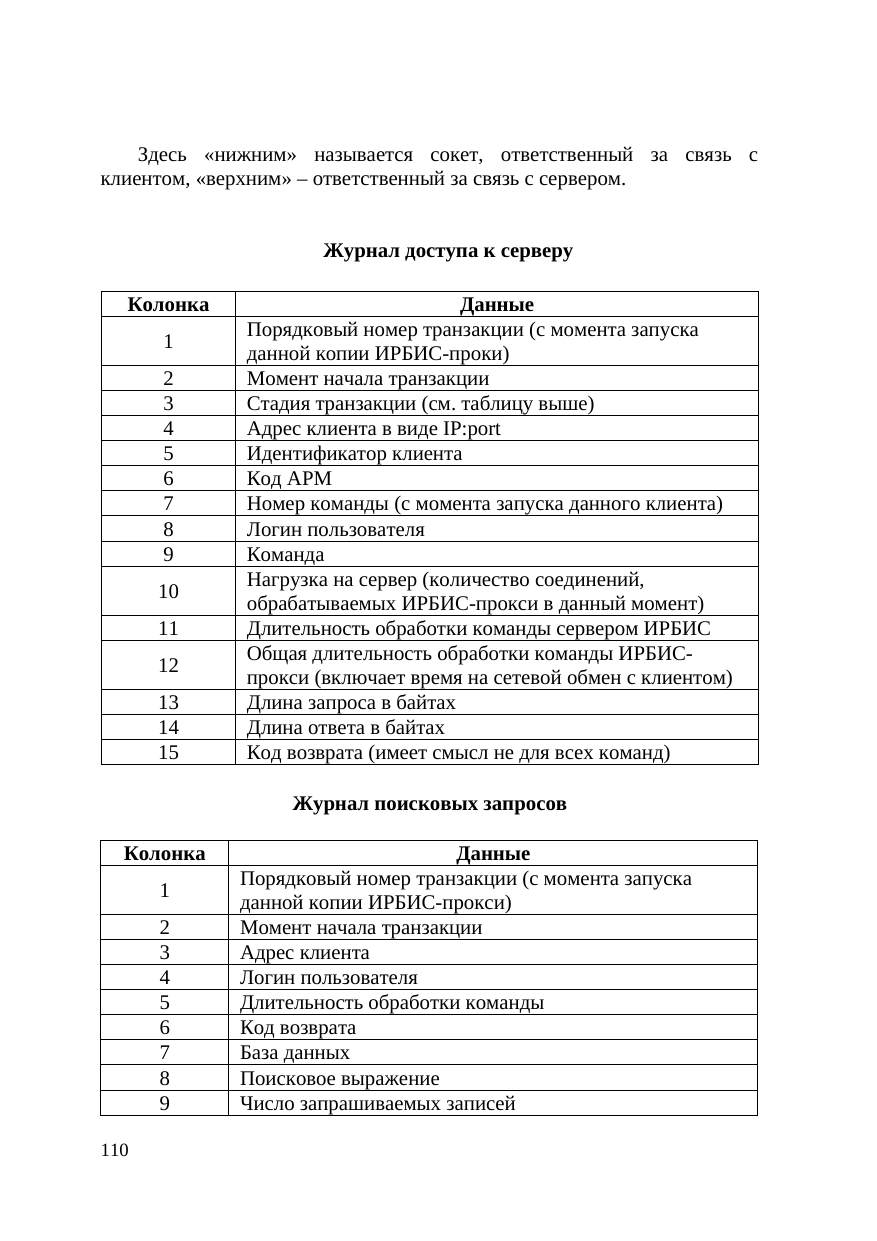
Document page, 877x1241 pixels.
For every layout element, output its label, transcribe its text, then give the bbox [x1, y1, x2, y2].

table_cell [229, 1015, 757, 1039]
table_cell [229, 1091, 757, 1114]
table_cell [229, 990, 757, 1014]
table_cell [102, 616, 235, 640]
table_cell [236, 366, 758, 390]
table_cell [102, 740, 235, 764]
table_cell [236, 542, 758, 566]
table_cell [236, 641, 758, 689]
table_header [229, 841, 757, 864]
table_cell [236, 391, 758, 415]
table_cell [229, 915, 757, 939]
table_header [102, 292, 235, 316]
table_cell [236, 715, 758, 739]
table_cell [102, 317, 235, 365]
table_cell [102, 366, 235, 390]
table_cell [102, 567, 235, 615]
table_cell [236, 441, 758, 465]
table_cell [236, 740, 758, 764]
subtitle Журнал поисковых запросов [100, 790, 759, 814]
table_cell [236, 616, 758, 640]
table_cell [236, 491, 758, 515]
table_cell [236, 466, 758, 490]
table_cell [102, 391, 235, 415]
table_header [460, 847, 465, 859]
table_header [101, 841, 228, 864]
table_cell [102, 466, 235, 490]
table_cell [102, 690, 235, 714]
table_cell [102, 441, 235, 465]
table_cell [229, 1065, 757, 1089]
text Здесь «нижним» называется сокет, ответственный за связь с клиентом, «верхним» – ответственный за связь с сервером. [100, 142, 759, 190]
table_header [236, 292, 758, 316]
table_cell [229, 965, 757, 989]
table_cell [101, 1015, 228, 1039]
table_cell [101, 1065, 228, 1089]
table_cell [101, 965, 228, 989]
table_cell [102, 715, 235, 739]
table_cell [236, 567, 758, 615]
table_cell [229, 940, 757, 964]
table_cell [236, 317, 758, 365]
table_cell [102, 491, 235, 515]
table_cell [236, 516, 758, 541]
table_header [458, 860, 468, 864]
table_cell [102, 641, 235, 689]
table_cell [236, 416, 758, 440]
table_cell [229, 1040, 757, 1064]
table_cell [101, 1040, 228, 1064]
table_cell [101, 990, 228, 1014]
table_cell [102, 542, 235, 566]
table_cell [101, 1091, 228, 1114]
subtitle Журнал доступа к серверу [100, 238, 759, 262]
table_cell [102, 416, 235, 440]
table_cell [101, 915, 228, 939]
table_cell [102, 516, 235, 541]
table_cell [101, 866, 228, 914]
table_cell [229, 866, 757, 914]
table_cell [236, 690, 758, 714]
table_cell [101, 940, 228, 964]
